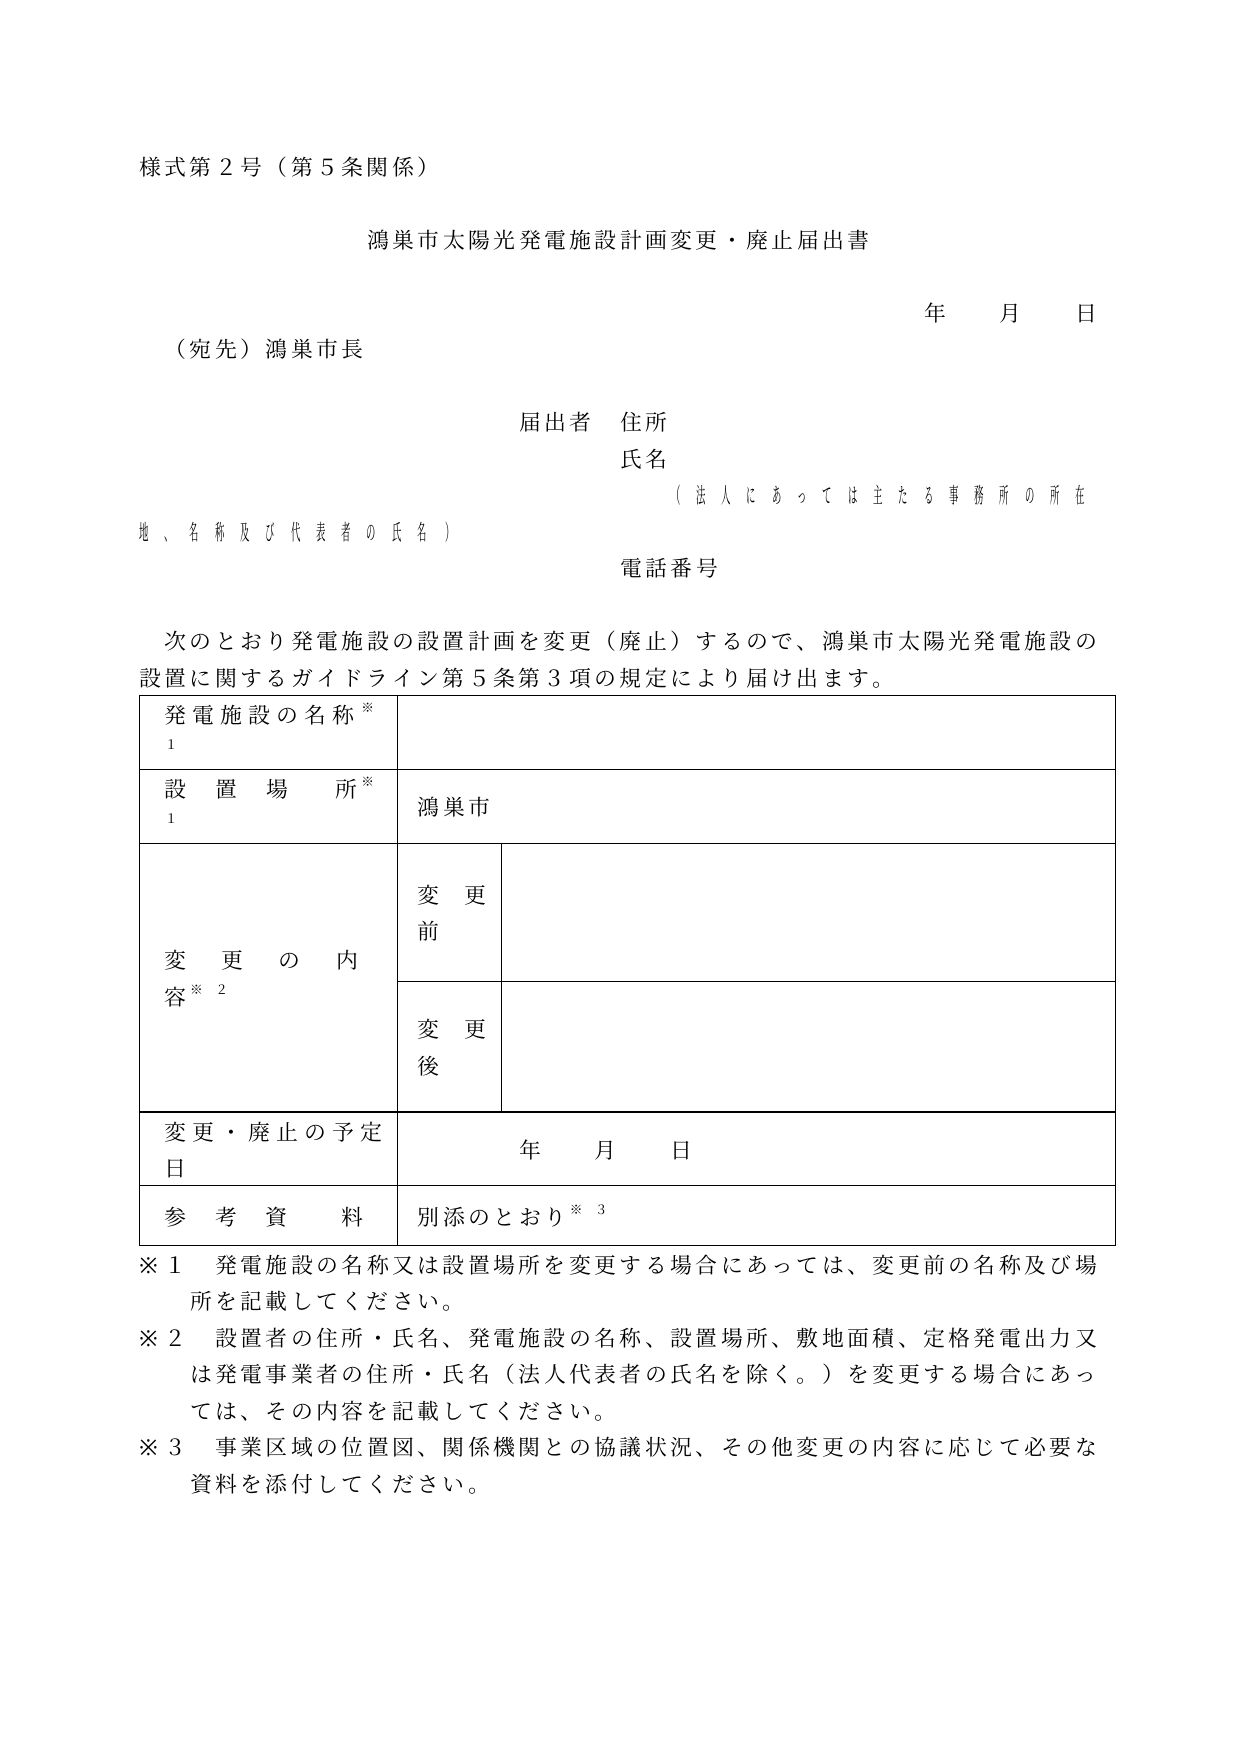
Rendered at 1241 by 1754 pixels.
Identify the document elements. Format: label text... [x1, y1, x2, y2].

text 氏名 [139, 439, 1101, 476]
table_cell 参考資料 [140, 1186, 397, 1244]
table_cell 設置場所※１ [140, 770, 397, 843]
text ※１ 発電施設の名称又は設置場所を変更する場合にあっては、変更前の名称及び場所を記載してください。 [139, 1246, 1101, 1318]
text ※３ 事業区域の位置図、関係機関との協議状況、その他変更の内容に応じて必要な資料を添付してください。 [139, 1428, 1101, 1501]
text 届出者 住所 [139, 403, 1101, 439]
text 鴻巣市太陽光発電施設計画変更・廃止届出書 [139, 221, 1101, 257]
table_header 発電施設の名称※１ [140, 696, 397, 769]
text （宛先）鴻巣市長 [139, 330, 1101, 367]
table_cell 変更後 [398, 982, 501, 1111]
table_cell 変更・廃止の予定日 [140, 1113, 397, 1185]
table_cell [502, 844, 1115, 981]
text 電話番号 [139, 549, 1101, 585]
table_cell 変更前 [398, 844, 501, 981]
text ※２ 設置者の住所・氏名、発電施設の名称、設置場所、敷地面積、定格発電出力又は発電事業者の住所・氏名（法人代表者の氏名を除く。）を変更する場合にあっては、その内容を記載してください。 [139, 1318, 1101, 1428]
table_cell 変更の内容※２ [140, 844, 397, 1111]
table_header [398, 696, 1115, 769]
table_cell 別添のとおり※３ [398, 1186, 1115, 1244]
text 様式第２号（第５条関係） [139, 148, 1101, 184]
text （法人にあっては主たる事務所の所在地、名称及び代表者の氏名） [139, 476, 1101, 549]
table_cell 鴻巣市 [398, 770, 1115, 843]
table_cell [502, 982, 1115, 1111]
text 次のとおり発電施設の設置計画を変更（廃止）するので、鴻巣市太陽光発電施設の設置に関するガイドライン第５条第３項の規定により届け出ます。 [139, 622, 1101, 695]
table_cell 年 月 日 [398, 1113, 1115, 1185]
text 年 月 日 [139, 294, 1101, 330]
